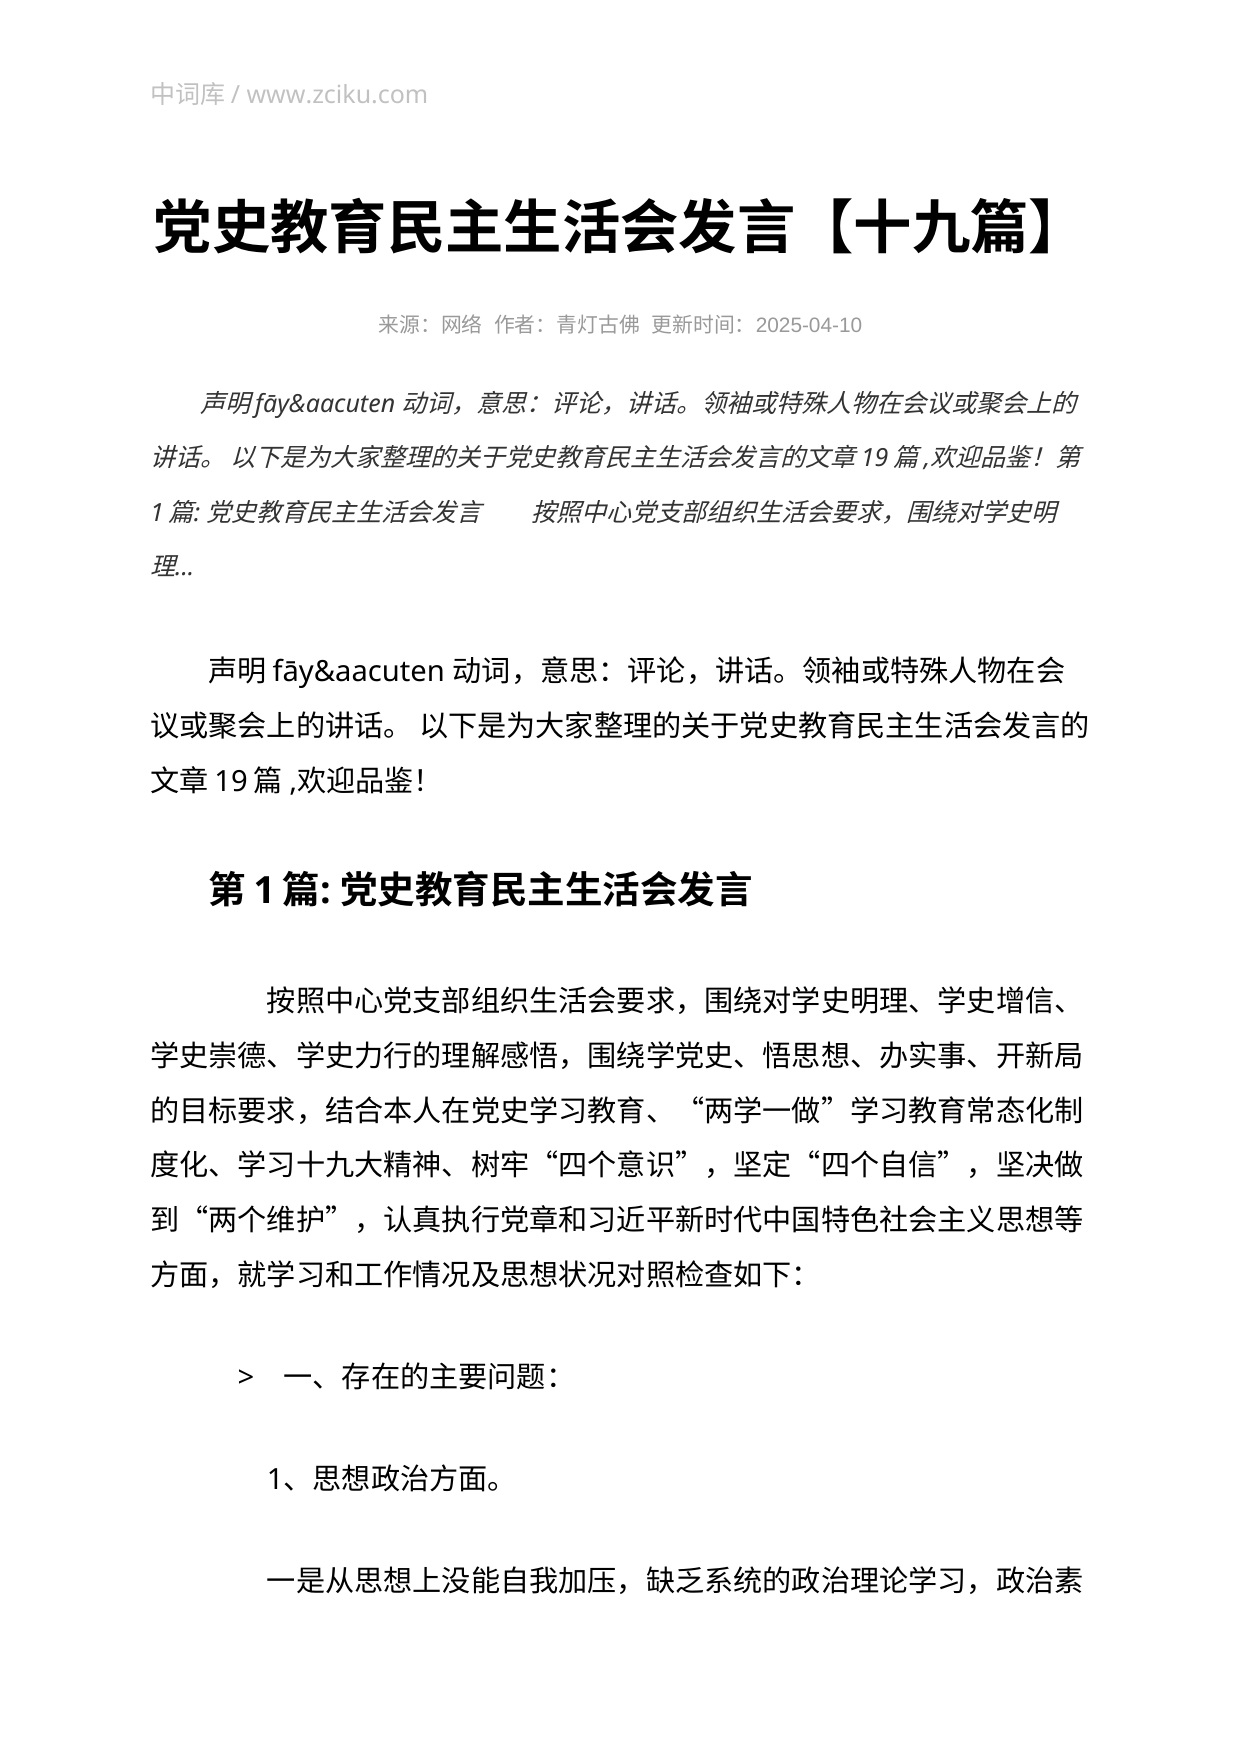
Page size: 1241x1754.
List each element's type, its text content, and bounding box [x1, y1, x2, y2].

text 第1篇: 党史教育民主生活会发言 [150, 860, 1090, 914]
text 声明fāy&aacuten 动词，意思：评论，讲话。领袖或特殊人物在会议或聚会上的讲话。 以下是为大家整理的关于党史教育民主生活会发言的文章19篇 ,欢迎品鉴！ [150, 648, 1090, 800]
text 按照中心党支部组织生活会要求，围绕对学史明理、学史增信、学史崇德、学史力行的理解感悟，围绕学党史、悟思想、办实事、开新局的目标要求，结合本人在党史学习教育、“两学一做”学习教育常态化制度化、学习十九大精神、树牢“四个意识”，坚定“四个自信”，坚决做到“两个维护”，认真执行党章和习近平新时代中国特色社会主义思想等方面，就学习和工作情况及思想状况对照检查如下： [150, 977, 1090, 1294]
text 1、思想政治方面。 [150, 1456, 1090, 1498]
text 来源：网络 作者：青灯古佛 更新时间：2025-04-10 [150, 313, 1090, 337]
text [150, 1557, 1090, 1600]
text > 一、存在的主要问题： [150, 1353, 1090, 1396]
text 声明fāy&aacuten 动词，意思：评论，讲话。领袖或特殊人物在会议或聚会上的讲话。 以下是为大家整理的关于党史教育民主生活会发言的文章19篇 ,欢迎品鉴！第1篇: 党史教育民主生活会发言 按照中心党支部组织生活会要求，围绕对学史明理... [150, 383, 1090, 583]
subtitle 党史教育民主生活会发言【十九篇】 [150, 181, 1090, 266]
